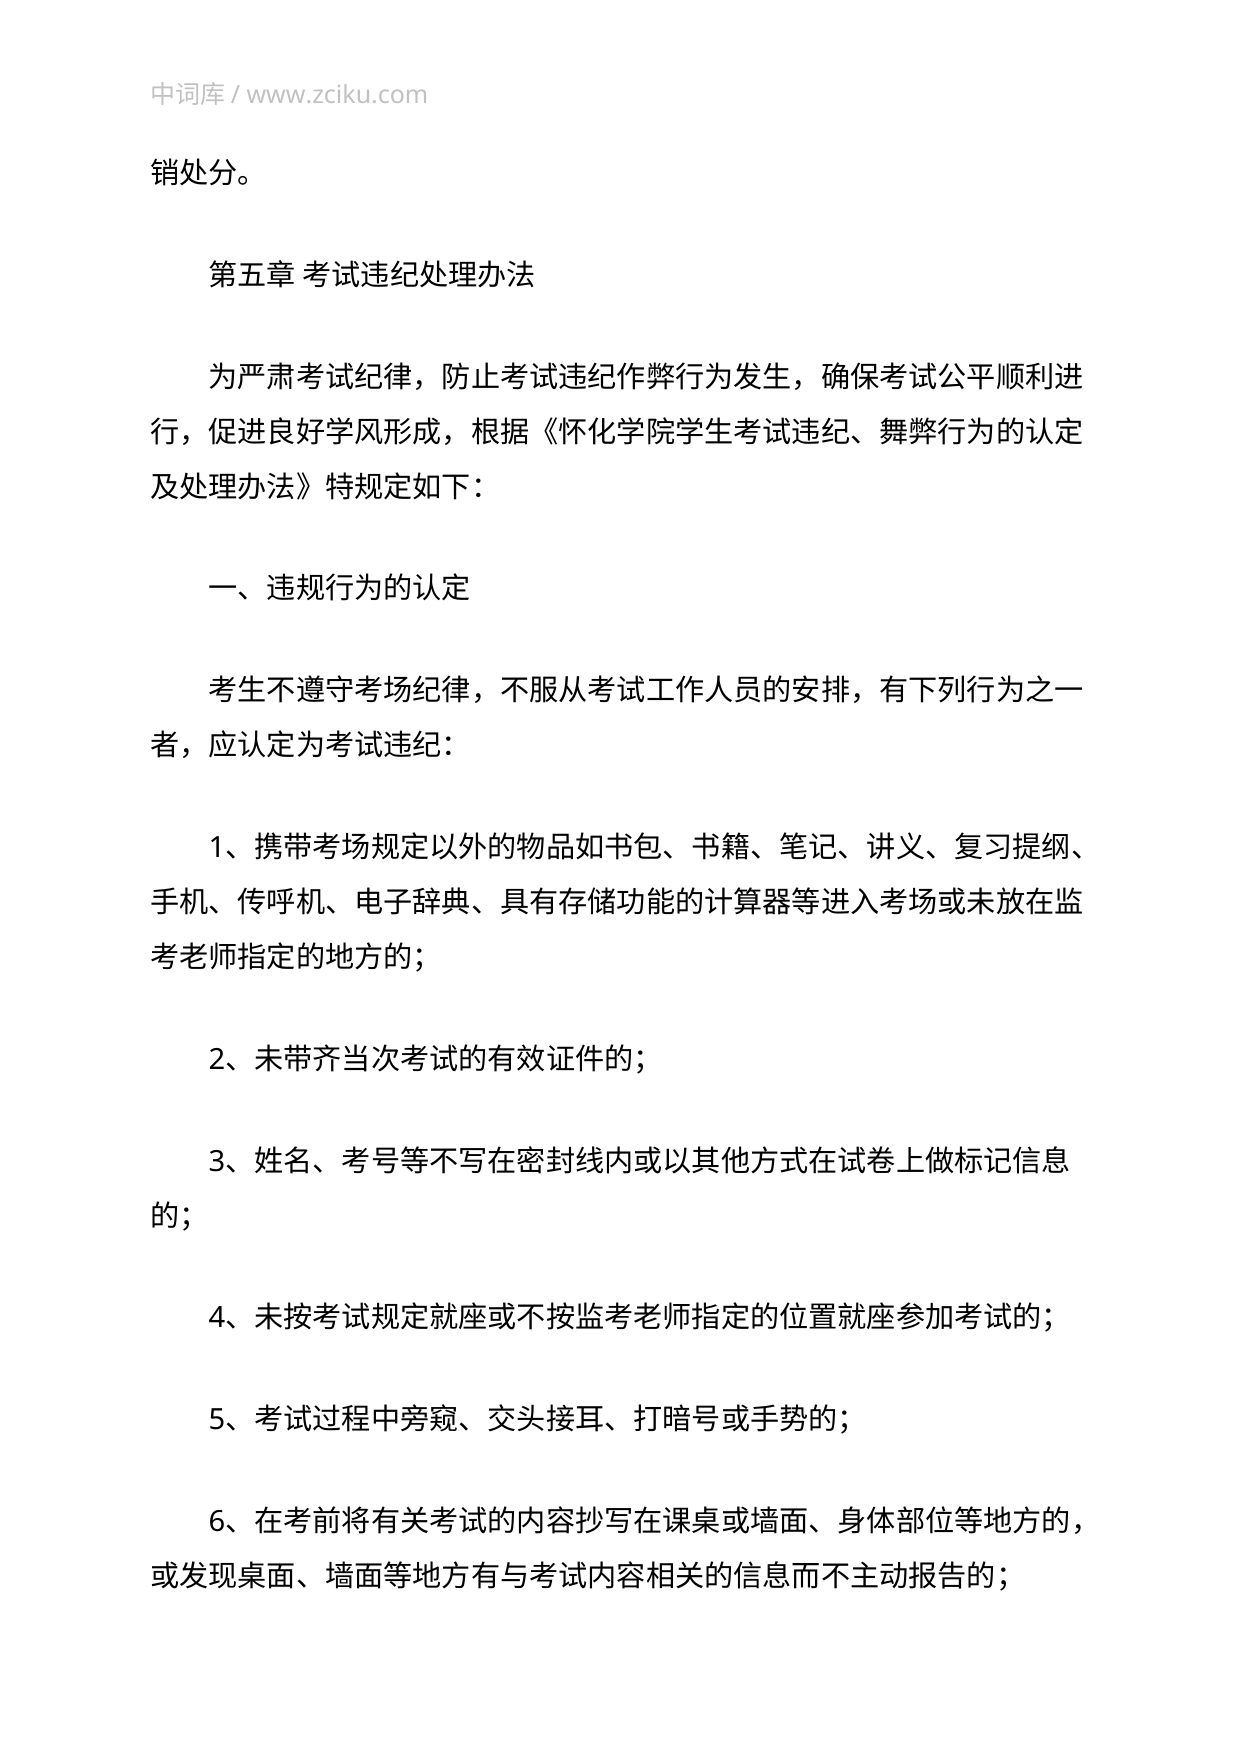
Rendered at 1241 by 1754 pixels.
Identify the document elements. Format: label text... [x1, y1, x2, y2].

text 2、未带齐当次考试的有效证件的； [150, 1035, 1090, 1078]
text 考生不遵守考场纪律，不服从考试工作人员的安排，有下列行为之一者，应认定为考试违纪： [150, 667, 1090, 764]
text 6、在考前将有关考试的内容抄写在课桌或墙面、身体部位等地方的，或发现桌面、墙面等地方有与考试内容相关的信息而不主动报告的； [150, 1498, 1090, 1595]
text 4、未按考试规定就座或不按监考老师指定的位置就座参加考试的； [150, 1294, 1090, 1336]
text 3、姓名、考号等不写在密封线内或以其他方式在试卷上做标记信息的； [150, 1137, 1090, 1234]
text 为严肃考试纪律，防止考试违纪作弊行为发生，确保考试公平顺利进行，促进良好学风形成，根据《怀化学院学生考试违纪、舞弊行为的认定及处理办法》特规定如下： [150, 353, 1090, 506]
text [150, 150, 1090, 192]
text 1、携带考场规定以外的物品如书包、书籍、笔记、讲义、复习提纲、手机、传呼机、电子辞典、具有存储功能的计算器等进入考场或未放在监考老师指定的地方的； [150, 823, 1090, 976]
text 一、违规行为的认定 [150, 565, 1090, 607]
text 5、考试过程中旁窥、交头接耳、打暗号或手势的； [150, 1396, 1090, 1438]
text 第五章 考试违纪处理办法 [150, 252, 1090, 294]
